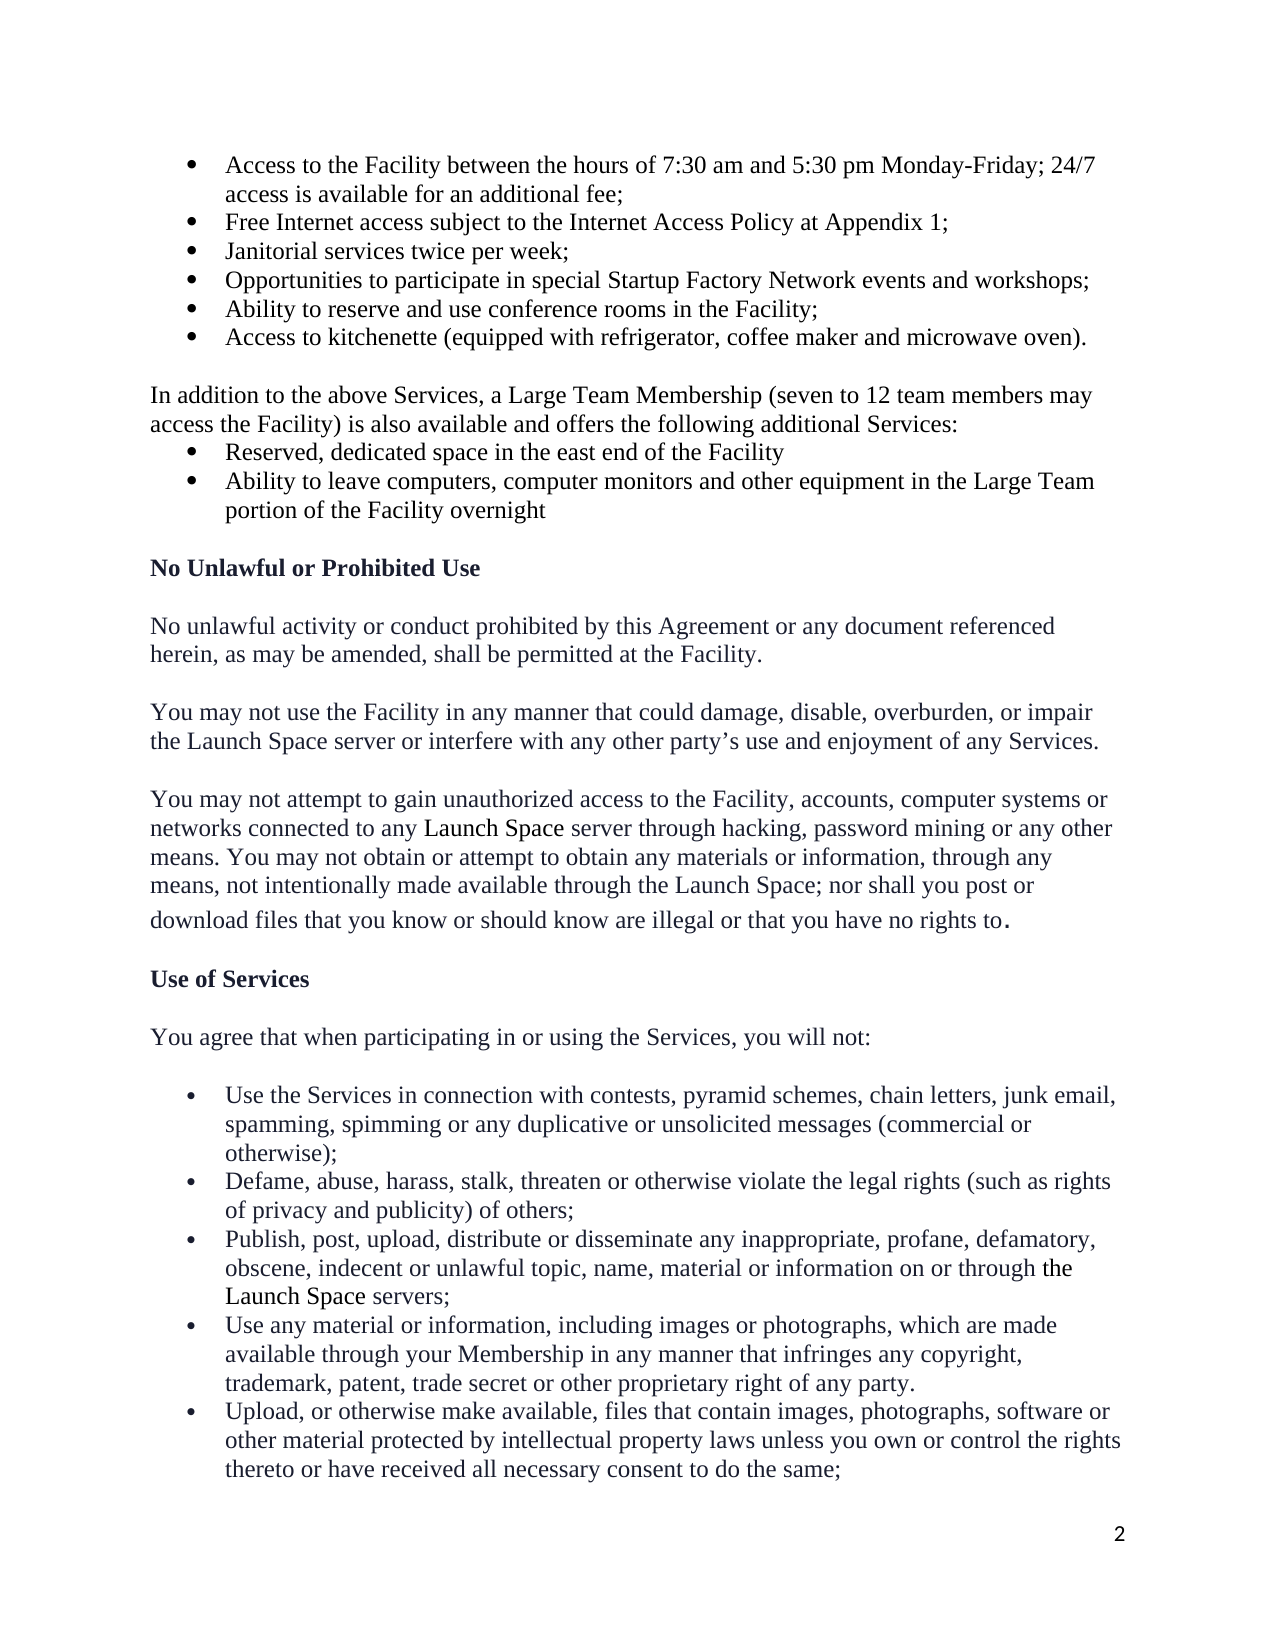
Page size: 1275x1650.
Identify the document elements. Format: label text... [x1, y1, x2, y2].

text No Unlawful or Prohibited Use [150, 553, 1125, 582]
list Defame, abuse, harass, stalk, threaten or otherwise violate the legal rights (such as rights of privacy and publicity) of others; [187, 1166, 1125, 1224]
text In addition to the above Services, a Large Team Membership (seven to 12 team members may access the Facility) is also available and offers the following additional Services: [150, 380, 1125, 437]
list Ability to leave computers, computer monitors and other equipment in the Large Team portion of the Facility overnight [187, 466, 1125, 524]
list Reserved, dedicated space in the east end of the Facility [187, 437, 1125, 466]
list Ability to reserve and use conference rooms in the Facility; [187, 294, 1125, 322]
list Access to the Facility between the hours of 7:30 am and 5:30 pm Monday-Friday; 24/7 access is available for an additional fee; [187, 150, 1125, 207]
text You may not attempt to gain unauthorized access to the Facility, accounts, computer systems or networks connected to any Launch Space server through hacking, password mining or any other means. You may not obtain or attempt to obtain any materials or information, through any means, not intentionally made available through the Launch Space; nor shall you post or download files that you know or should know are illegal or that you have no rights to. [150, 784, 1125, 935]
text You may not use the Facility in any manner that could damage, disable, overburden, or impair the Launch Space server or interfere with any other party’s use and enjoyment of any Services. [150, 697, 1125, 755]
list Upload, or otherwise make available, files that contain images, photographs, software or other material protected by intellectual property laws unless you own or control the rights thereto or have received all necessary consent to do the same; [187, 1396, 1125, 1483]
list Use any material or information, including images or photographs, which are made available through your Membership in any manner that infringes any copyright, trademark, patent, trade secret or other proprietary right of any party. [187, 1310, 1125, 1396]
text Use of Services [150, 964, 1125, 993]
text You agree that when participating in or using the Services, you will not: [150, 1022, 1125, 1051]
list Access to kitchenette (equipped with refrigerator, coffee maker and microwave oven). [187, 322, 1125, 351]
text No unlawful activity or conduct prohibited by this Agreement or any document referenced herein, as may be amended, shall be permitted at the Facility. [150, 611, 1125, 668]
list Use the Services in connection with contests, pyramid schemes, chain letters, junk email, spamming, spimming or any duplicative or unsolicited messages (commercial or otherwise); [187, 1080, 1125, 1166]
list Free Internet access subject to the Internet Access Policy at Appendix 1; [187, 207, 1125, 236]
list Publish, post, upload, distribute or disseminate any inappropriate, profane, defamatory, obscene, indecent or unlawful topic, name, material or information on or through the Launch Space servers; [187, 1224, 1125, 1310]
list Opportunities to participate in special Startup Factory Network events and workshops; [187, 265, 1125, 294]
list Janitorial services twice per week; [187, 236, 1125, 265]
